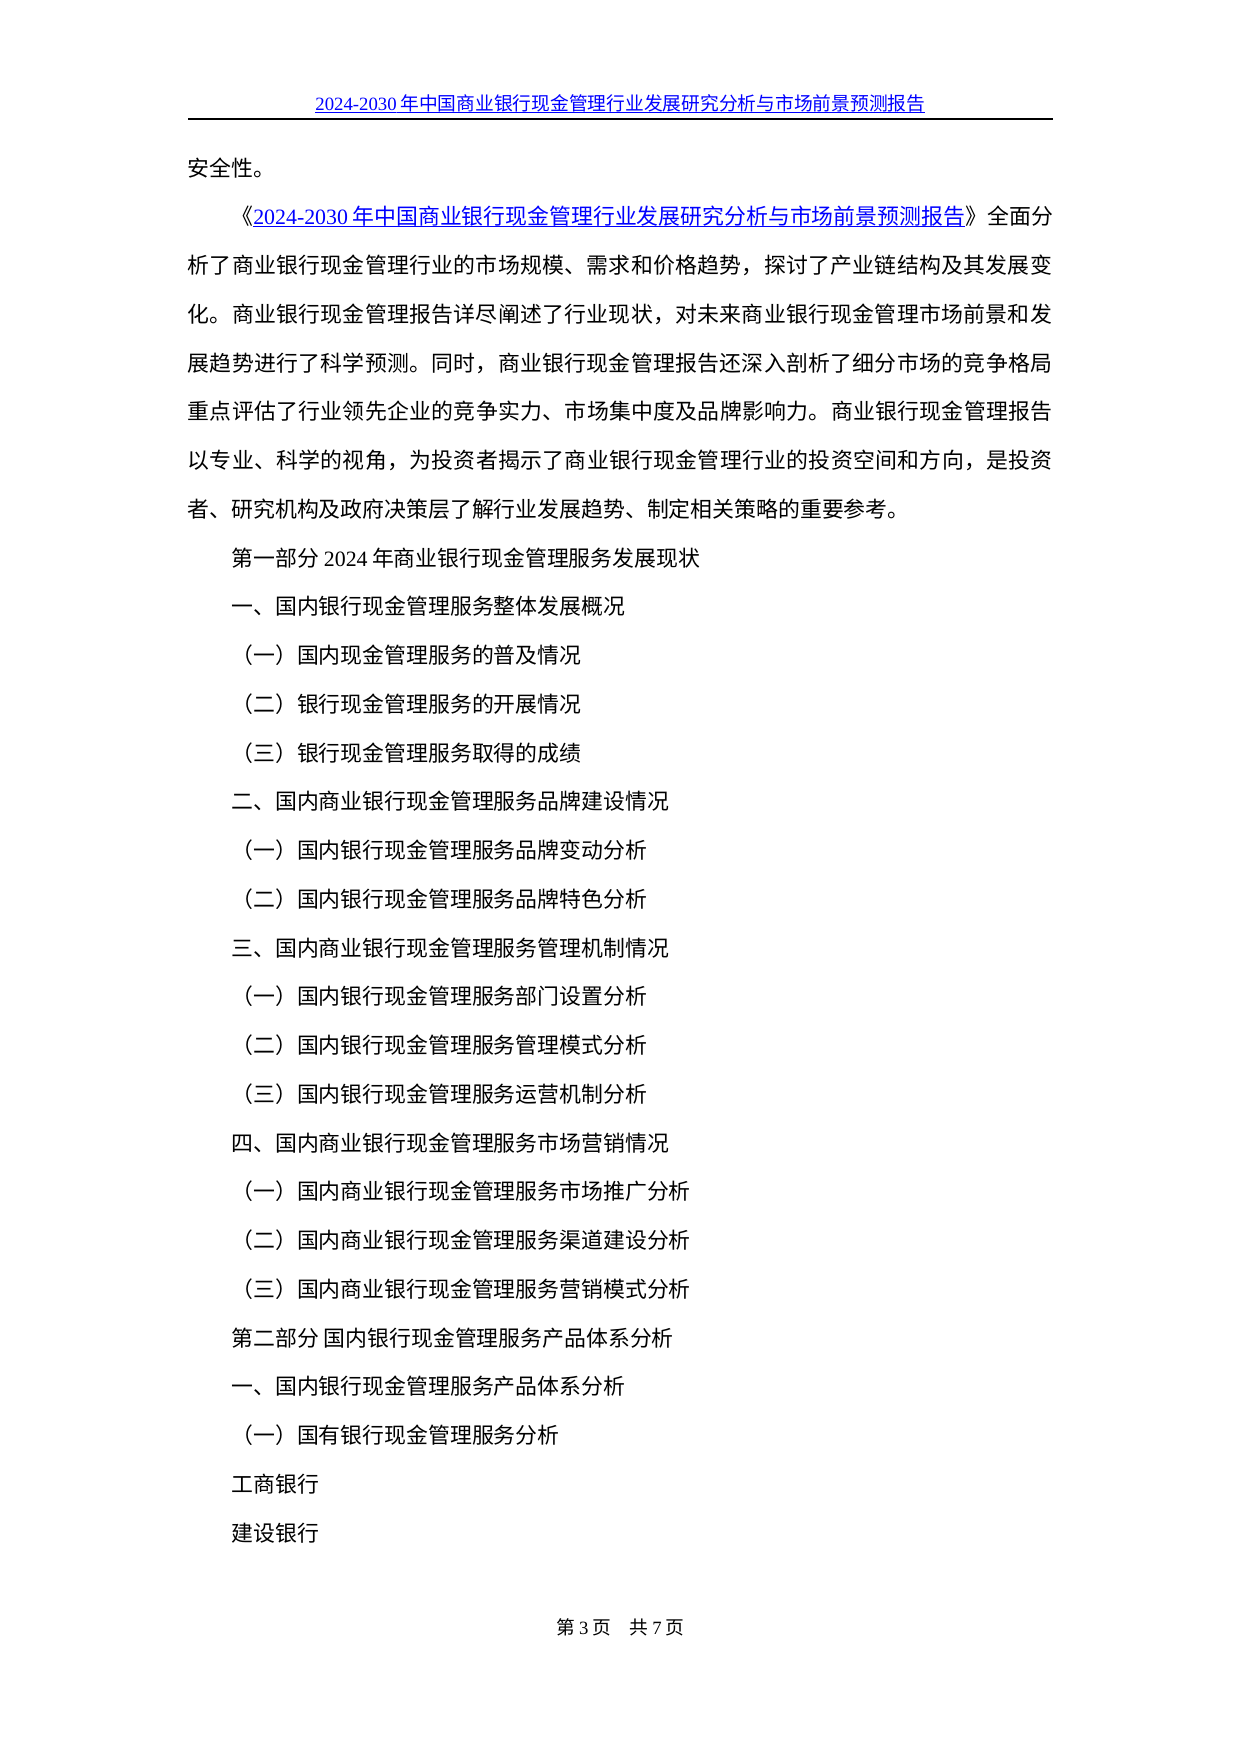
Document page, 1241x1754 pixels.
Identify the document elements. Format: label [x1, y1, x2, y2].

text [187, 150, 1053, 1548]
